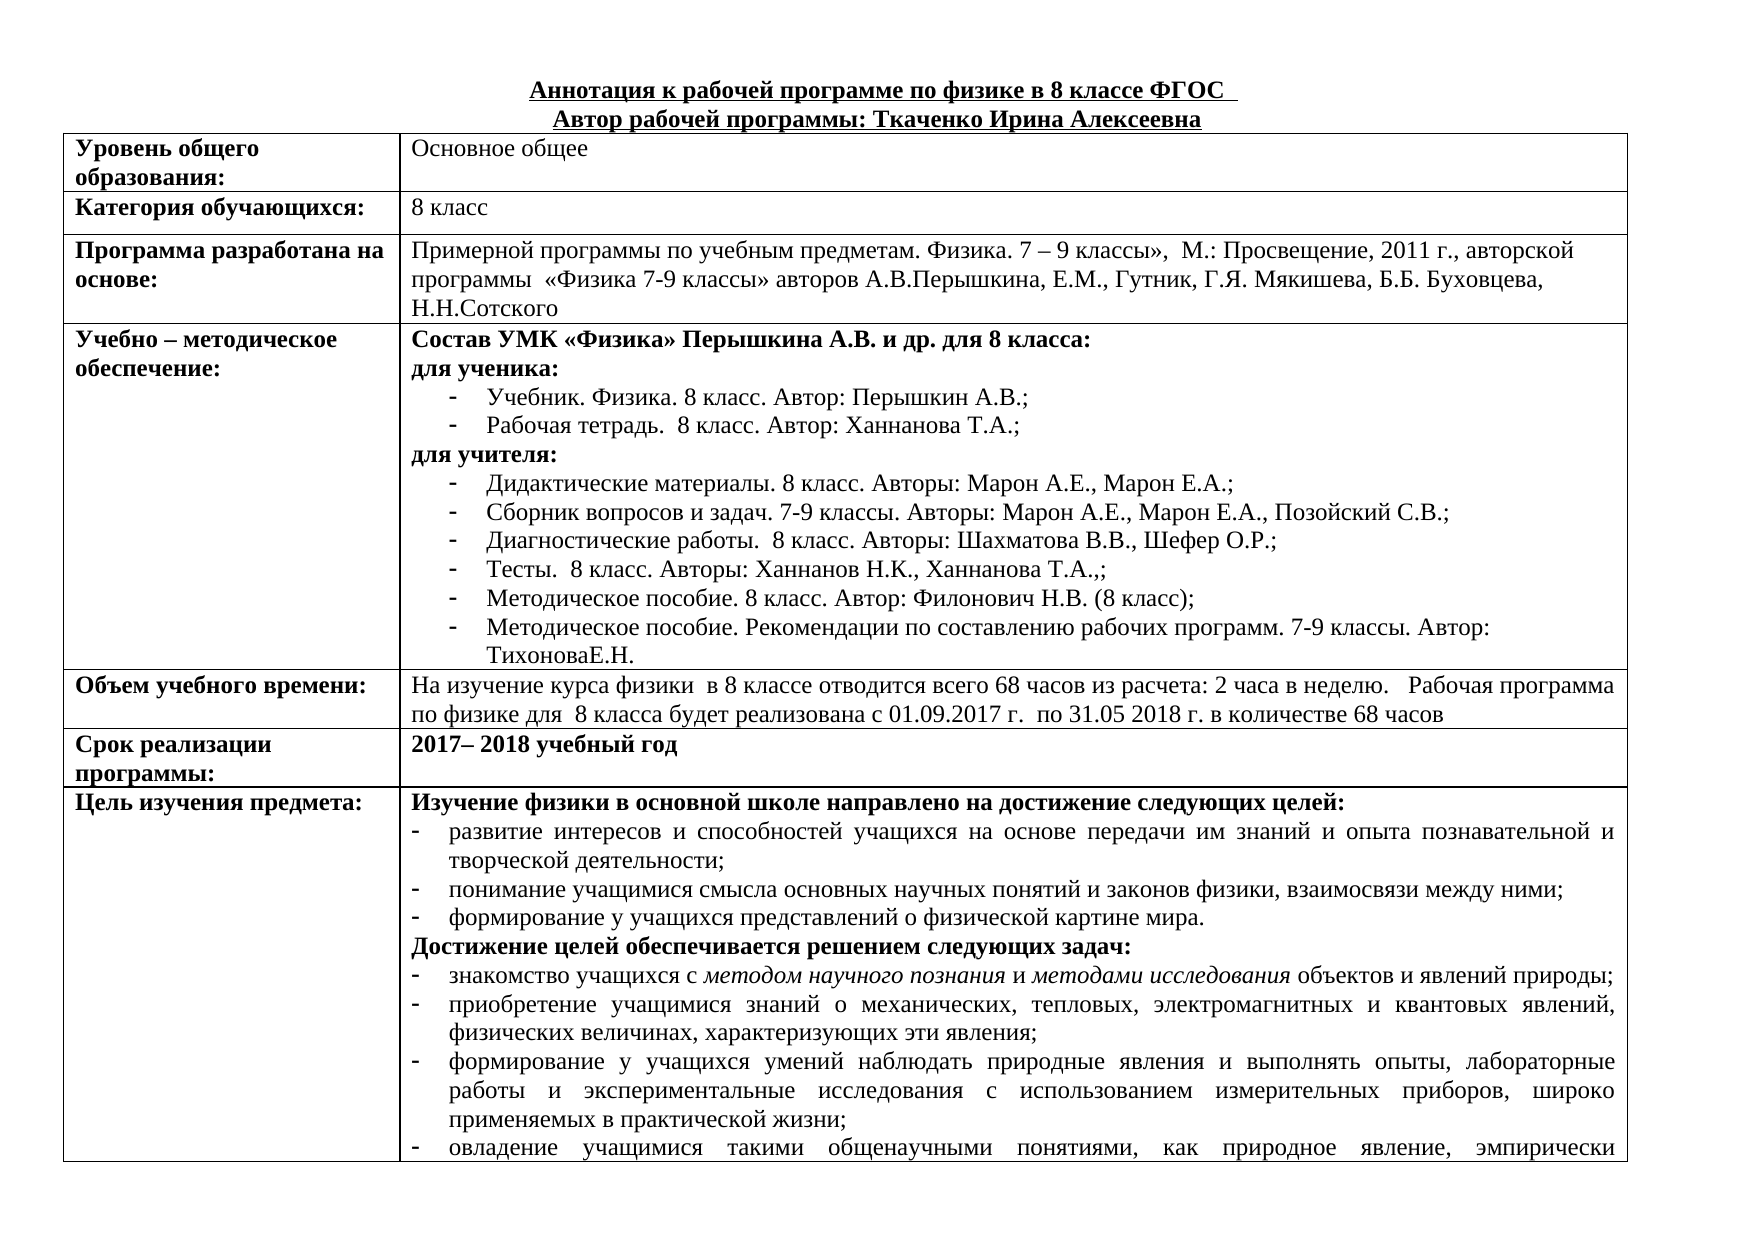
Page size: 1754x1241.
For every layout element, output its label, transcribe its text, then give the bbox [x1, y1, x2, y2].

table_cell 8 класс [401, 192, 1627, 234]
table_cell Состав УМК «Физика» Перышкина А.В. и др. для 8 класса: для ученика: Учебник. Физика. 8 класс. Автор: Перышкин А.В.; Рабочая тетрадь. 8 класс. Автор: Ханнанова Т.А.; для учителя: Дидактические материалы. 8 класс. Авторы: Марон А.Е., Марон Е.А.; Сборник вопросов и задач. 7-9 классы. Авторы: Марон А.Е., Марон Е.А., Позойский С.В.; Диагностические работы. 8 класс. Авторы: Шахматова В.В., Шефер О.Р.; Тесты. 8 класс. Авторы: Ханнанов Н.К., Ханнанова Т.А.,; Методическое пособие. 8 класс. Автор: Филонович Н.В. (8 класс); Методическое пособие. Рекомендации по составлению рабочих программ. 7-9 классы. Автор: ТихоноваЕ.Н. [401, 324, 1627, 669]
table_cell Категория обучающихся: [64, 192, 399, 234]
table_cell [401, 788, 1627, 1161]
table_header Основное общее [401, 134, 1627, 191]
table_cell 2017– 2018 учебный год [401, 729, 1627, 786]
table_header Уровень общего образования: [64, 134, 399, 191]
table_cell Срок реализации программы: [64, 729, 399, 786]
table_cell Объем учебного времени: [64, 670, 399, 728]
table_cell Программа разработана на основе: [64, 235, 399, 323]
text Аннотация к рабочей программе по физике в 8 классе ФГОС [75, 75, 1679, 104]
table_cell Учебно – методическое обеспечение: [64, 324, 399, 669]
table_cell Примерной программы по учебным предметам. Физика. 7 – 9 классы», М.: Просвещение, 2011 г., авторской программы «Физика 7-9 классы» авторов А.В.Перышкина, Е.М., Гутник, Г.Я. Мякишева, Б.Б. Буховцева, Н.Н.Сотского [401, 235, 1627, 323]
table_cell На изучение курса физики в 8 классе отводится всего 68 часов из расчета: 2 часа в неделю. Рабочая программа по физике для 8 класса будет реализована с 01.09.2017 г. по 31.05 2018 г. в количестве 68 часов [401, 670, 1627, 728]
text Автор рабочей программы: Ткаченко Ирина Алексеевна [75, 104, 1679, 132]
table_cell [64, 788, 399, 1161]
